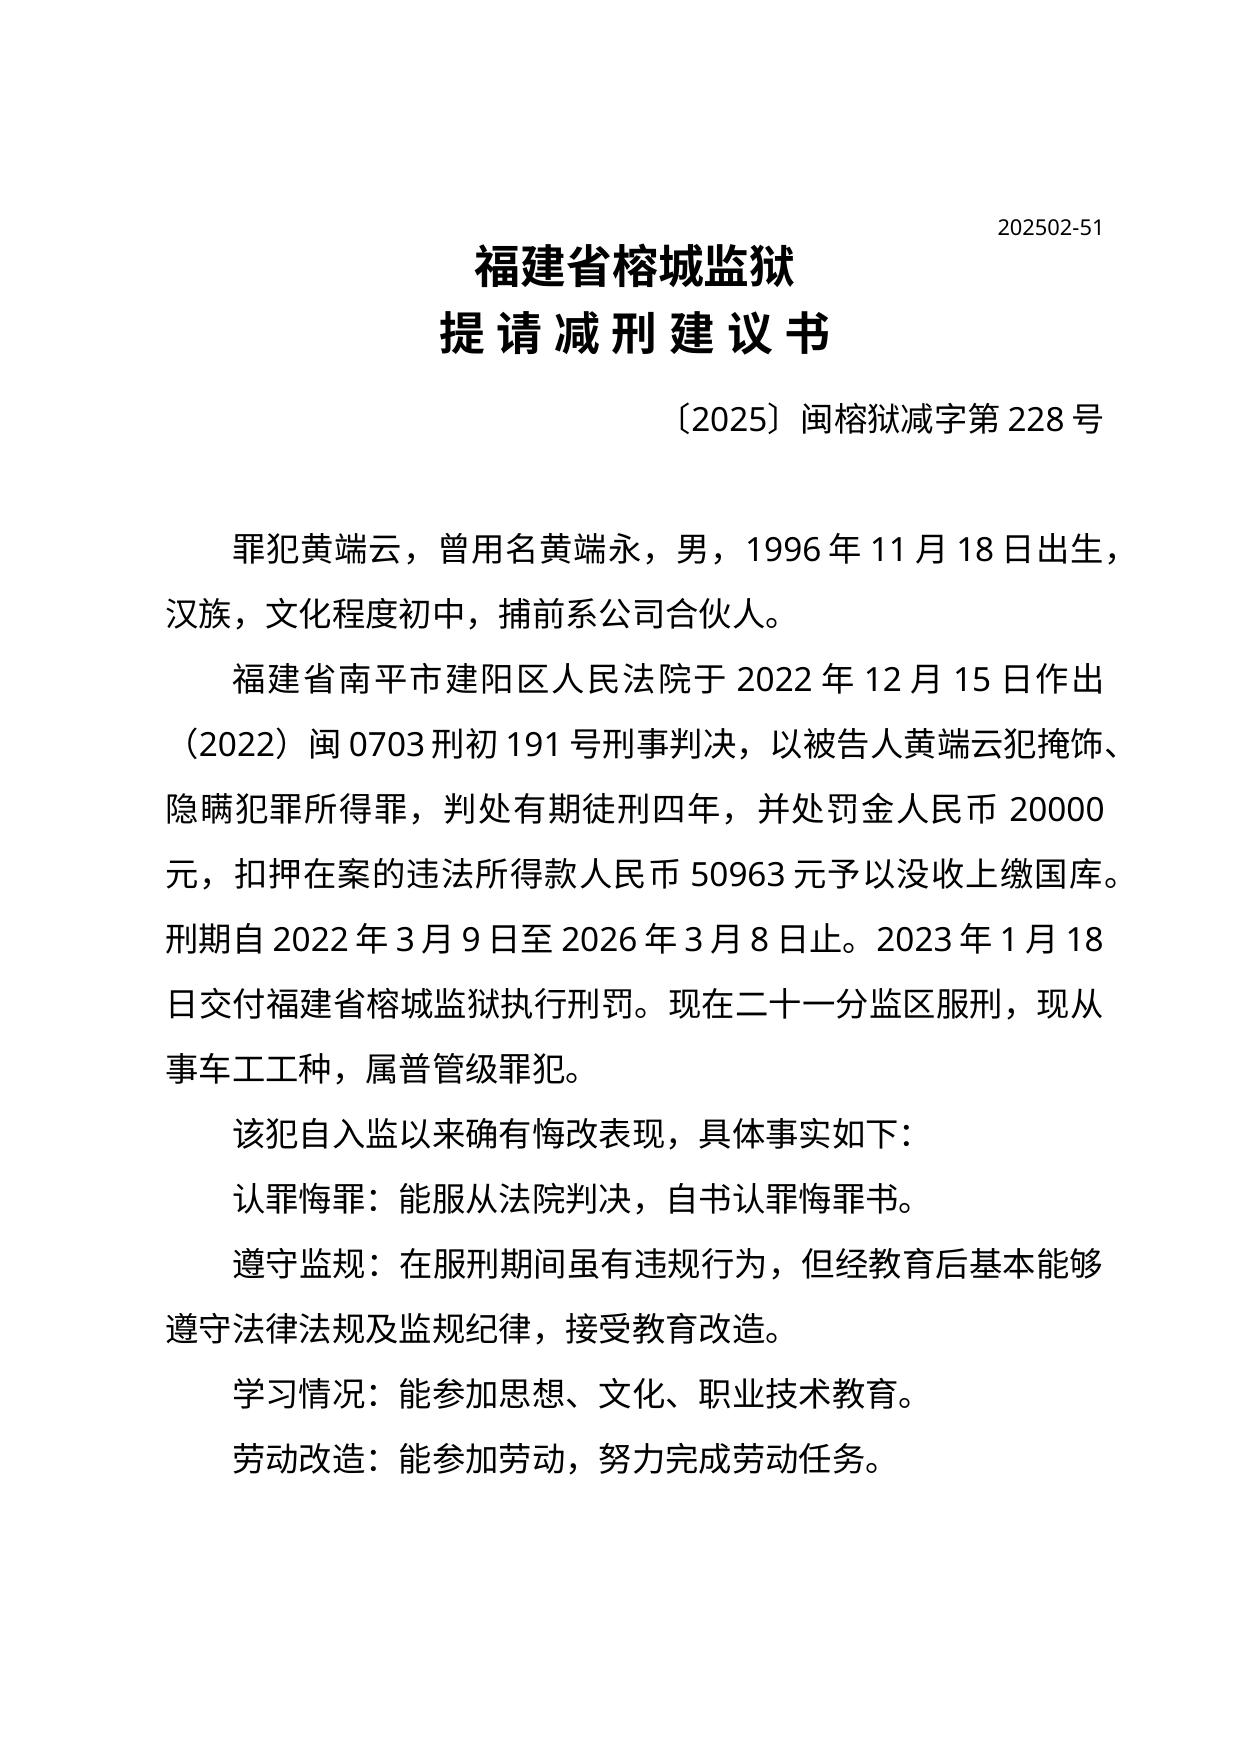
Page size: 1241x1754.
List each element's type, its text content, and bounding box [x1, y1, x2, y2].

text 福建省榕城监狱 [165, 243, 1104, 293]
text 福建省南平市建阳区人民法院于2022年12月15日作出（2022）闽0703刑初191号刑事判决，以被告人黄端云犯掩饰、隐瞒犯罪所得罪，判处有期徒刑四年，并处罚金人民币20000元，扣押在案的违法所得款人民币50963元予以没收上缴国库。刑期自2022年3月9日至2026年3月8日止。2023年1月18日交付福建省榕城监狱执行刑罚。现在二十一分监区服刑，现从事车工工种，属普管级罪犯。 [165, 645, 1104, 1100]
text 认罪悔罪：能服从法院判决，自书认罪悔罪书。 [165, 1165, 1104, 1230]
text 学习情况：能参加思想、文化、职业技术教育。 [165, 1360, 1104, 1425]
text 提请减刑建议书 [165, 314, 1104, 364]
text 罪犯黄端云，曾用名黄端永，男，1996年11月18日出生，汉族，文化程度初中，捕前系公司合伙人。 [165, 515, 1104, 645]
text 202502-51 [165, 211, 1104, 243]
text 遵守监规：在服刑期间虽有违规行为，但经教育后基本能够遵守法律法规及监规纪律，接受教育改造。 [165, 1230, 1104, 1360]
text 〔2025〕闽榕狱减字第228号 [165, 385, 1104, 450]
text 劳动改造：能参加劳动，努力完成劳动任务。 [165, 1425, 1104, 1490]
text 该犯自入监以来确有悔改表现，具体事实如下： [165, 1100, 1104, 1165]
